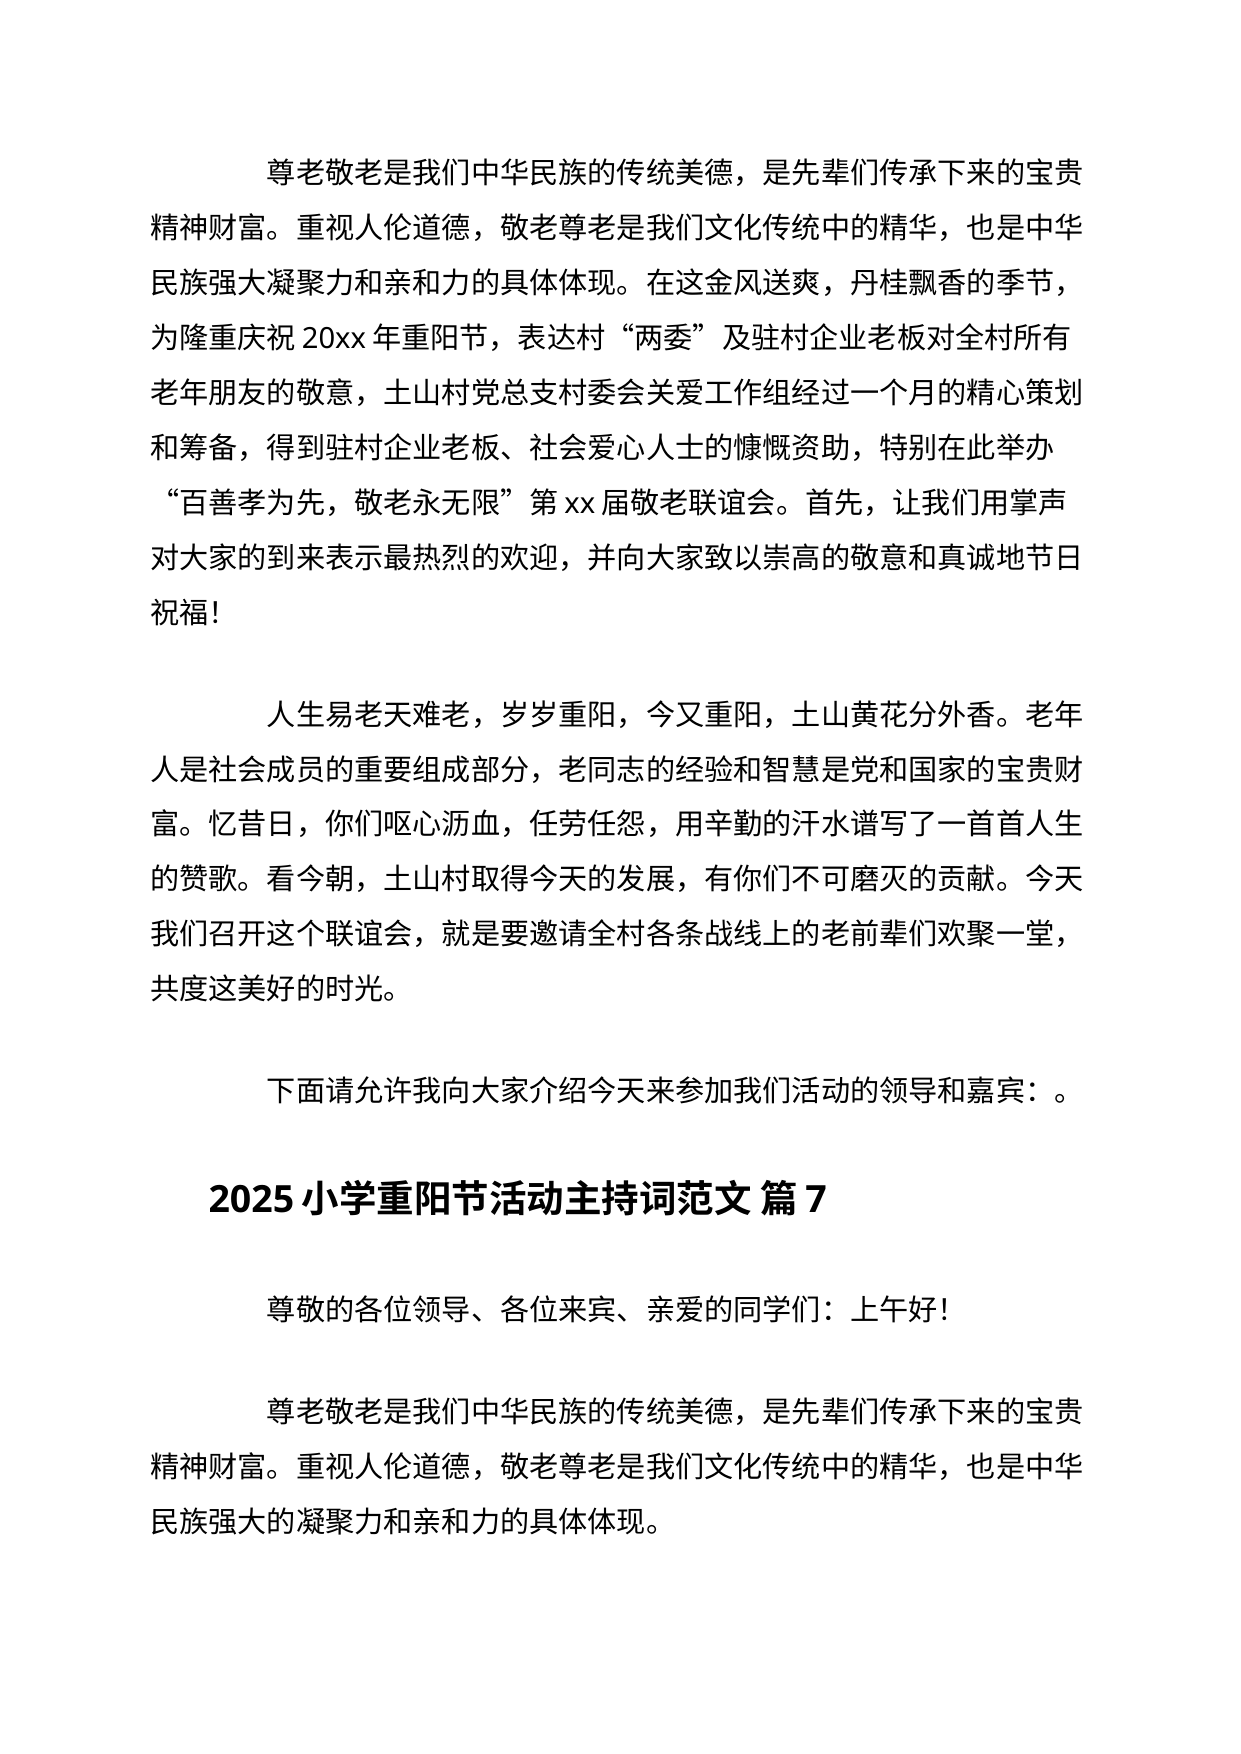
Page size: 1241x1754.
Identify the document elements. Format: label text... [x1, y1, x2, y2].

text 人生易老天难老，岁岁重阳，今又重阳，土山黄花分外香。老年人是社会成员的重要组成部分，老同志的经验和智慧是党和国家的宝贵财富。忆昔日，你们呕心沥血，任劳任怨，用辛勤的汗水谱写了一首首人生的赞歌。看今朝，土山村取得今天的发展，有你们不可磨灭的贡献。今天我们召开这个联谊会，就是要邀请全村各条战线上的老前辈们欢聚一堂，共度这美好的时光。 [150, 691, 1090, 1008]
text 下面请允许我向大家介绍今天来参加我们活动的领导和嘉宾：。 [150, 1067, 1090, 1110]
text 尊老敬老是我们中华民族的传统美德，是先辈们传承下来的宝贵精神财富。重视人伦道德，敬老尊老是我们文化传统中的精华，也是中华民族强大的凝聚力和亲和力的具体体现。 [150, 1388, 1090, 1541]
text 尊老敬老是我们中华民族的传统美德，是先辈们传承下来的宝贵精神财富。重视人伦道德，敬老尊老是我们文化传统中的精华，也是中华民族强大凝聚力和亲和力的具体体现。在这金风送爽，丹桂飘香的季节，为隆重庆祝20xx年重阳节，表达村“两委”及驻村企业老板对全村所有老年朋友的敬意，土山村党总支村委会关爱工作组经过一个月的精心策划和筹备，得到驻村企业老板、社会爱心人士的慷慨资助，特别在此举办“百善孝为先，敬老永无限”第xx届敬老联谊会。首先，让我们用掌声对大家的到来表示最热烈的欢迎，并向大家致以崇高的敬意和真诚地节日祝福！ [150, 150, 1090, 632]
text 2025小学重阳节活动主持词范文 篇7 [150, 1169, 1090, 1224]
text 尊敬的各位领导、各位来宾、亲爱的同学们：上午好！ [150, 1287, 1090, 1329]
